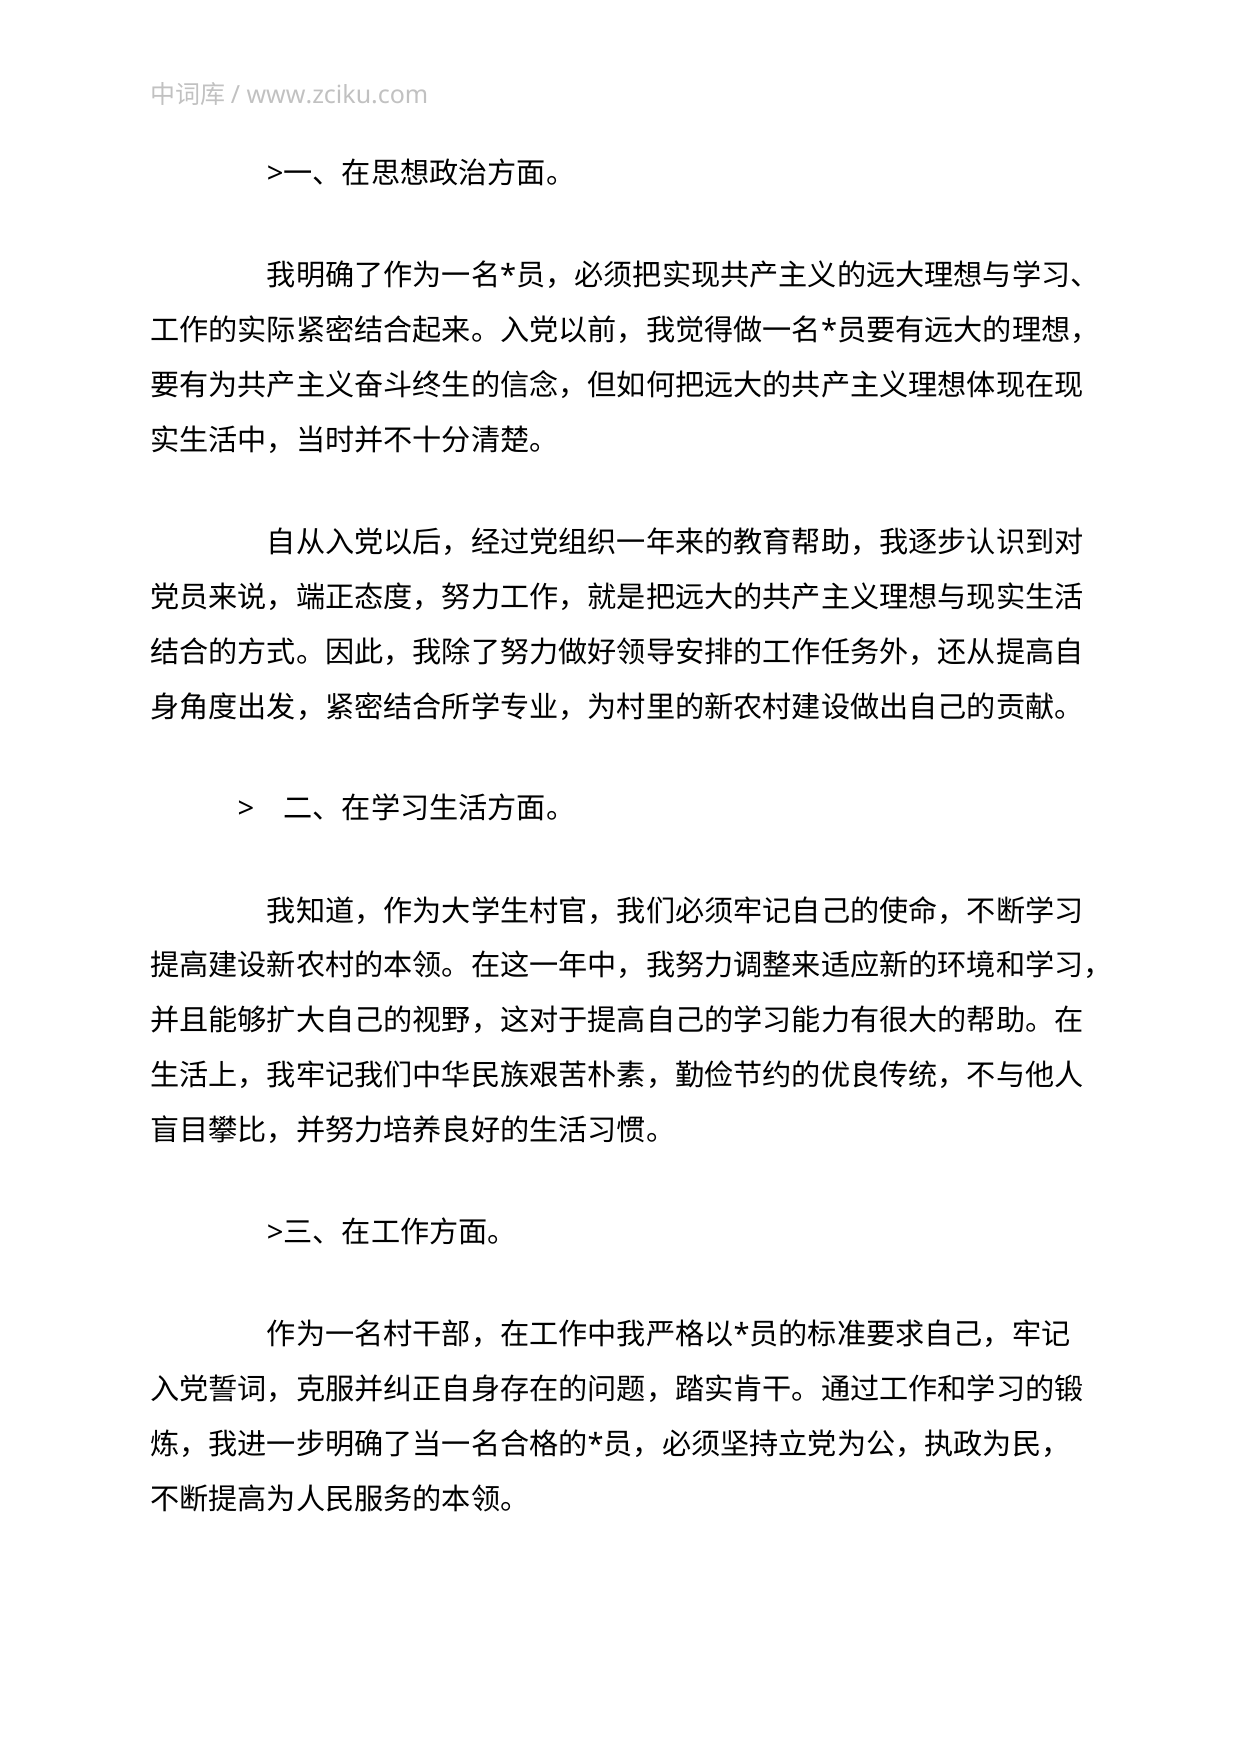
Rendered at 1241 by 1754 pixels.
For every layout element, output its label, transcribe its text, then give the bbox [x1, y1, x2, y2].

text >三、在工作方面。 [150, 1208, 1090, 1251]
text 我明确了作为一名*员，必须把实现共产主义的远大理想与学习、工作的实际紧密结合起来。入党以前，我觉得做一名*员要有远大的理想，要有为共产主义奋斗终生的信念，但如何把远大的共产主义理想体现在现实生活中，当时并不十分清楚。 [150, 252, 1090, 459]
text 我知道，作为大学生村官，我们必须牢记自己的使命，不断学习提高建设新农村的本领。在这一年中，我努力调整来适应新的环境和学习，并且能够扩大自己的视野，这对于提高自己的学习能力有很大的帮助。在生活上，我牢记我们中华民族艰苦朴素，勤俭节约的优良传统，不与他人盲目攀比，并努力培养良好的生活习惯。 [150, 887, 1090, 1149]
text 作为一名村干部，在工作中我严格以*员的标准要求自己，牢记入党誓词，克服并纠正自身存在的问题，踏实肯干。通过工作和学习的锻炼，我进一步明确了当一名合格的*员，必须坚持立党为公，执政为民，不断提高为人民服务的本领。 [150, 1310, 1090, 1518]
text >一、在思想政治方面。 [150, 150, 1090, 192]
text 自从入党以后，经过党组织一年来的教育帮助，我逐步认识到对党员来说，端正态度，努力工作，就是把远大的共产主义理想与现实生活结合的方式。因此，我除了努力做好领导安排的工作任务外，还从提高自身角度出发，紧密结合所学专业，为村里的新农村建设做出自己的贡献。 [150, 519, 1090, 726]
text > 二、在学习生活方面。 [150, 785, 1090, 827]
